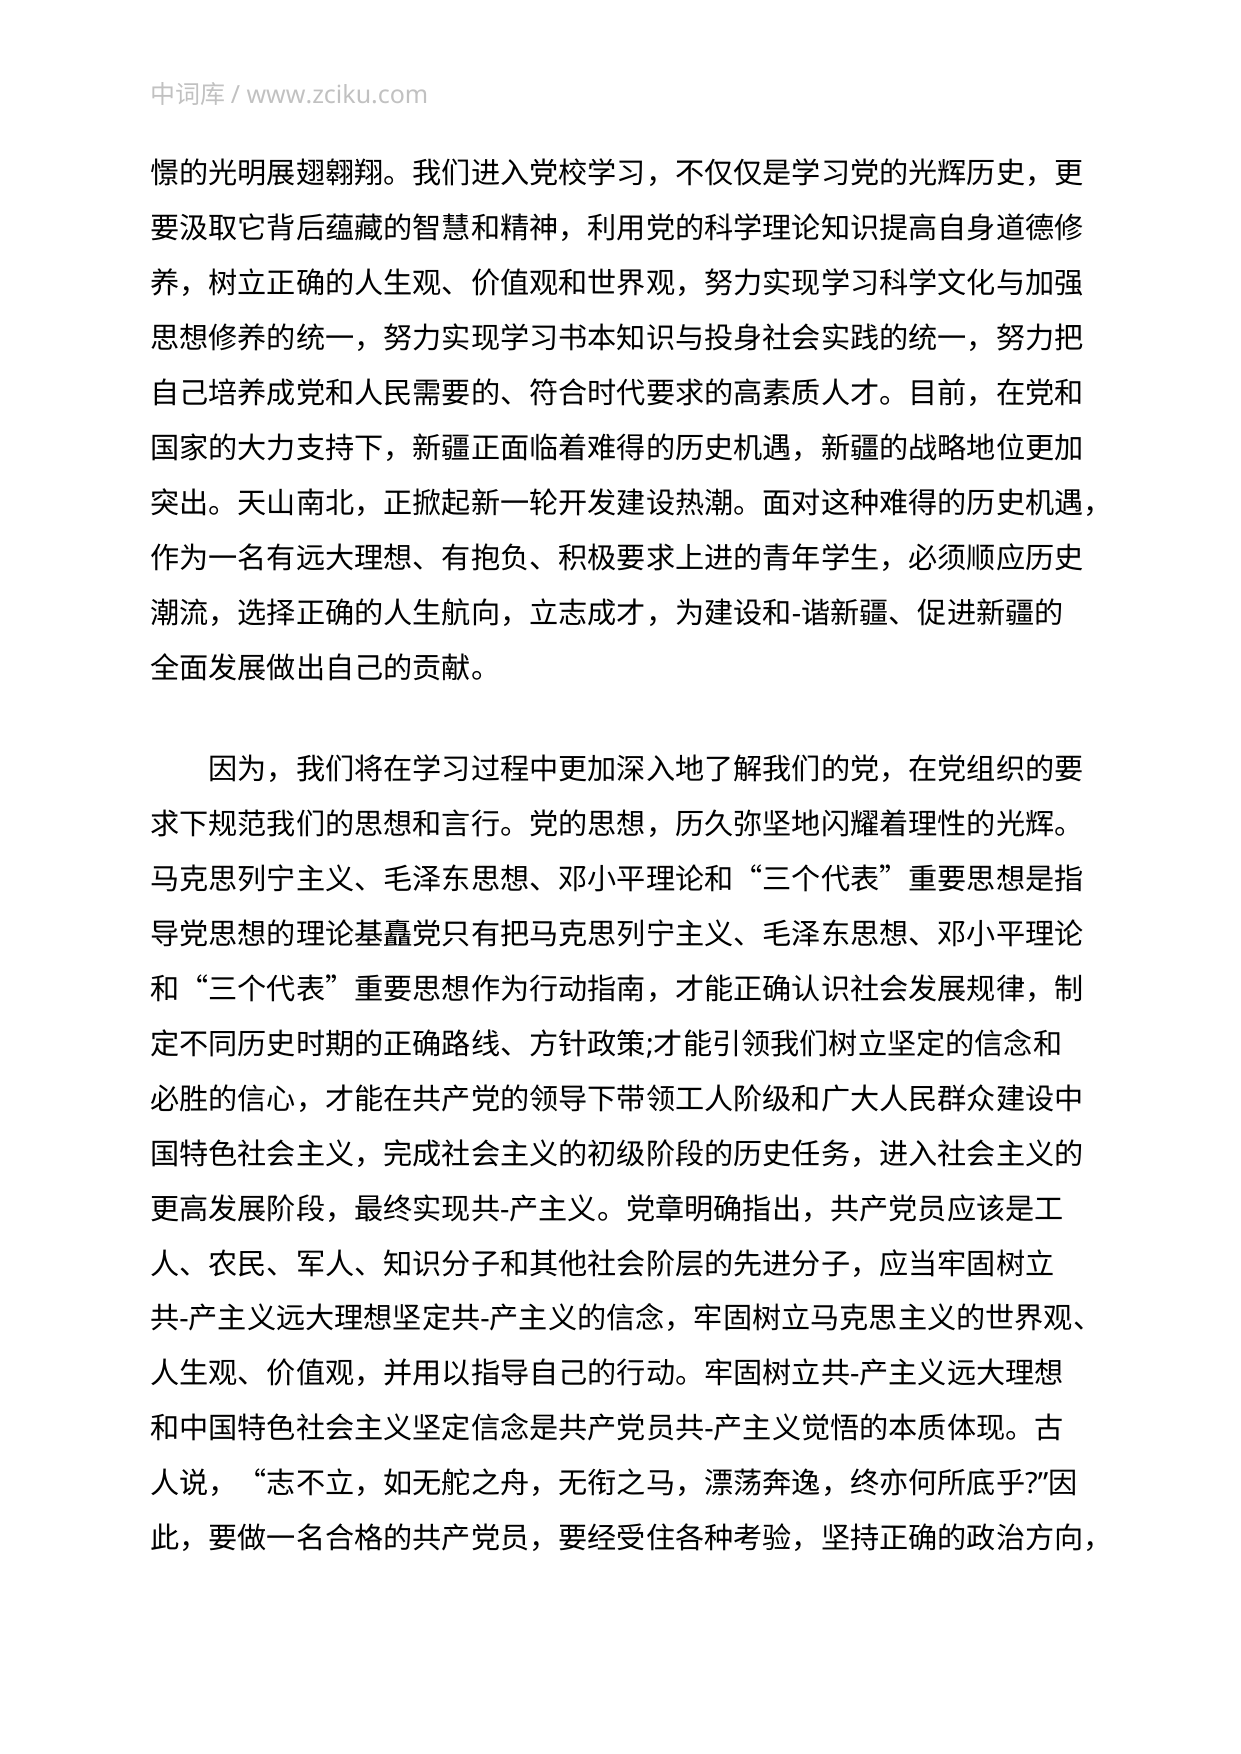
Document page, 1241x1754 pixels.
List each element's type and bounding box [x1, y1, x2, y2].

text [150, 150, 1090, 686]
text [150, 746, 1090, 1557]
